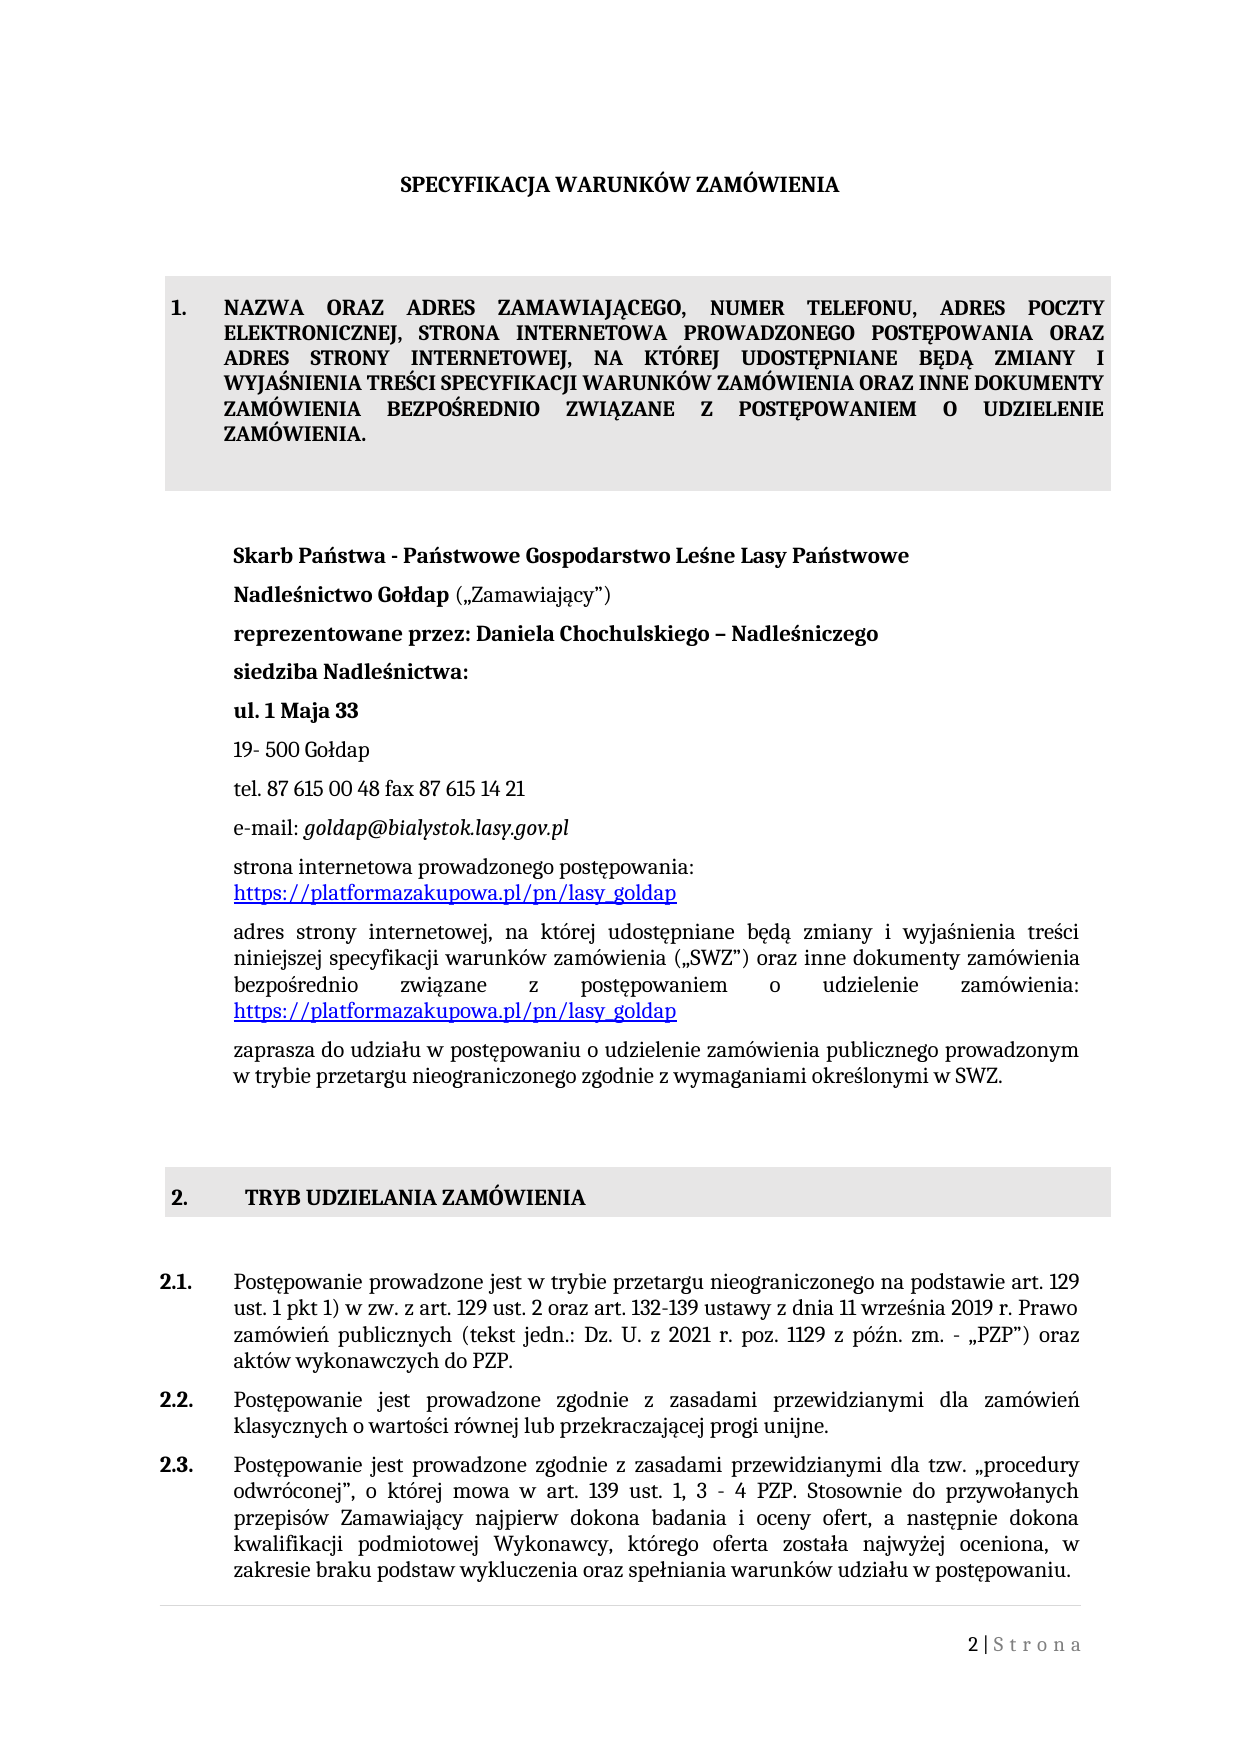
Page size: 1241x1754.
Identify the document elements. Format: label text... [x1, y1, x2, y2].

text e-mail: goldap@bialystok.lasy.gov.pl [233, 814, 1081, 841]
text tel. 87 615 00 48 fax 87 615 14 21 [233, 776, 1081, 802]
text reprezentowane przez: Daniela Chochulskiego – Nadleśniczego [233, 620, 1081, 647]
text Nadleśnictwo Gołdap („Zamawiający”) [233, 581, 1081, 608]
text adres strony internetowej, na której udostępniane będą zmiany i wyjaśnienia treści niniejszej specyfikacji warunków zamówienia („SWZ”) oraz inne dokumenty zamówienia bezpośrednio związane z postępowaniem o udzielenie zamówienia: https://platformazakupowa.pl/pn/lasy_goldap [233, 919, 1081, 1024]
table_header 1. NAZWA ORAZ ADRES ZAMAWIAJĄCEGO, NUMER TELEFONU, ADRES POCZTY ELEKTRONICZNEJ, STRONA INTERNETOWA PROWADZONEGO POSTĘPOWANIA ORAZ ADRES STRONY INTERNETOWEJ, NA KTÓREJ UDOSTĘPNIANE BĘDĄ ZMIANY I WYJAŚNIENIA TREŚCI SPECYFIKACJI WARUNKÓW ZAMÓWIENIA ORAZ INNE DOKUMENTY ZAMÓWIENIA BEZPOŚREDNIO ZWIĄZANE Z POSTĘPOWANIEM O UDZIELENIE ZAMÓWIENIA. [165, 276, 1111, 491]
text Skarb Państwa - Państwowe Gospodarstwo Leśne Lasy Państwowe [233, 543, 1081, 569]
text 19- 500 Gołdap [233, 737, 1081, 763]
text 2.1. Postępowanie prowadzone jest w trybie przetargu nieograniczonego na podstawie art. 129 ust. 1 pkt 1) w zw. z art. 129 ust. 2 oraz art. 132-139 ustawy z dnia 11 września 2019 r. Prawo zamówień publicznych (tekst jedn.: Dz. U. z 2021 r. poz. 1129 z późn. zm. - „PZP”) oraz aktów wykonawczych do PZP. [159, 1269, 1081, 1374]
table_header 2. TRYB UDZIELANIA ZAMÓWIENIA [165, 1167, 1111, 1217]
text ul. 1 Maja 33 [233, 698, 1081, 724]
text 2.2. Postępowanie jest prowadzone zgodnie z zasadami przewidzianymi dla zamówień klasycznych o wartości równej lub przekraczającej progi unijne. [159, 1387, 1081, 1439]
text siedziba Nadleśnictwa: [233, 659, 1081, 686]
text 2.3. Postępowanie jest prowadzone zgodnie z zasadami przewidzianymi dla tzw. „procedury odwróconej”, o której mowa w art. 139 ust. 1, 3 - 4 PZP. Stosownie do przywołanych przepisów Zamawiający najpierw dokona badania i oceny ofert, a następnie dokona kwalifikacji podmiotowej Wykonawcy, którego oferta została najwyżej oceniona, w zakresie braku podstaw wykluczenia oraz spełniania warunków udziału w postępowaniu. [159, 1452, 1081, 1583]
text SPECYFIKACJA WARUNKÓW ZAMÓWIENIA [159, 172, 1081, 198]
text zaprasza do udziału w postępowaniu o udzielenie zamówienia publicznego prowadzonym w trybie przetargu nieograniczonego zgodnie z wymaganiami określonymi w SWZ. [233, 1037, 1081, 1089]
text strona internetowa prowadzonego postępowania: https://platformazakupowa.pl/pn/lasy_goldap [233, 853, 1081, 906]
